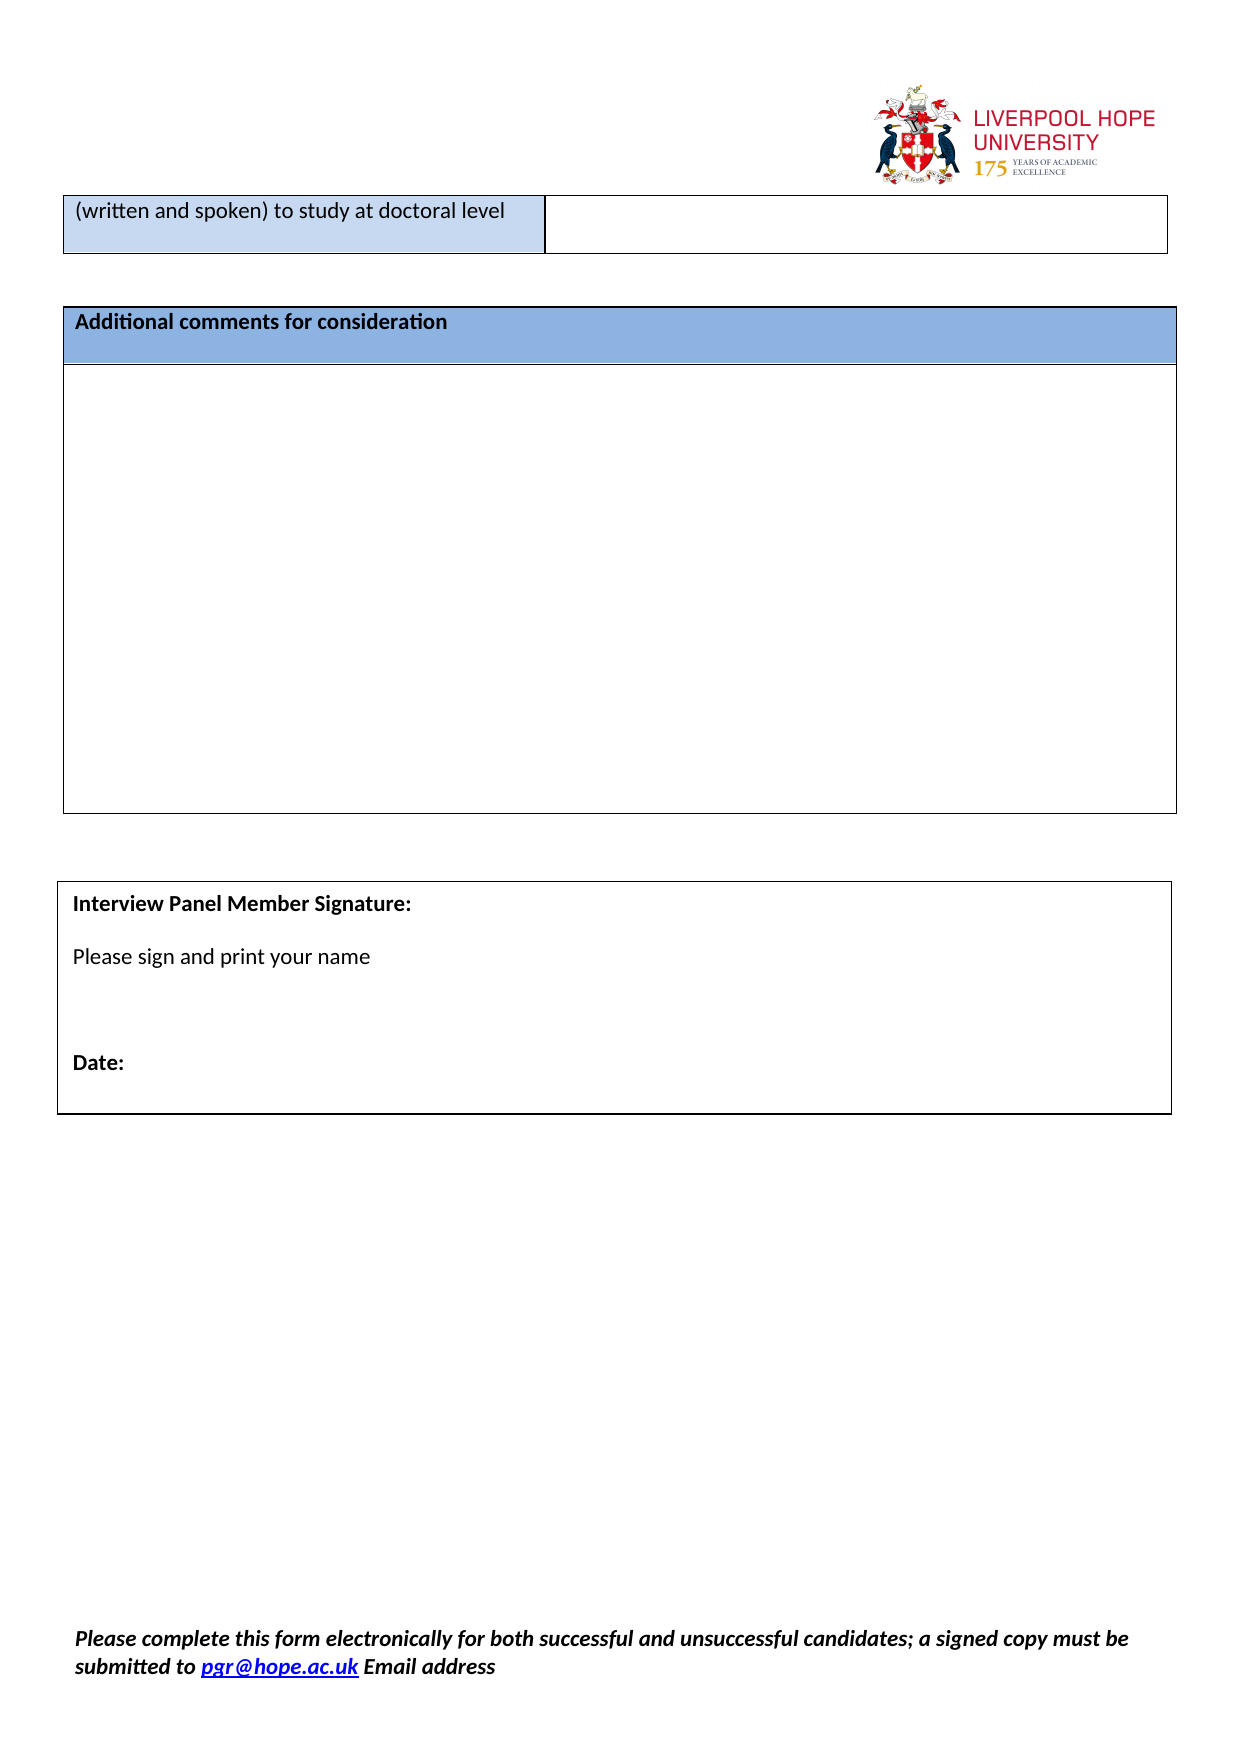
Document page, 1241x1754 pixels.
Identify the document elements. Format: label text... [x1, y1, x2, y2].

table_cell [64, 365, 1176, 813]
table_header Additional comments for consideration [64, 308, 1176, 363]
table_cell [546, 196, 1167, 252]
table_cell *Are you satisfied that the candidate demonstrates sufficient competence of English (written and spoken) to study at doctoral level [64, 196, 544, 252]
picture [862, 73, 1166, 195]
